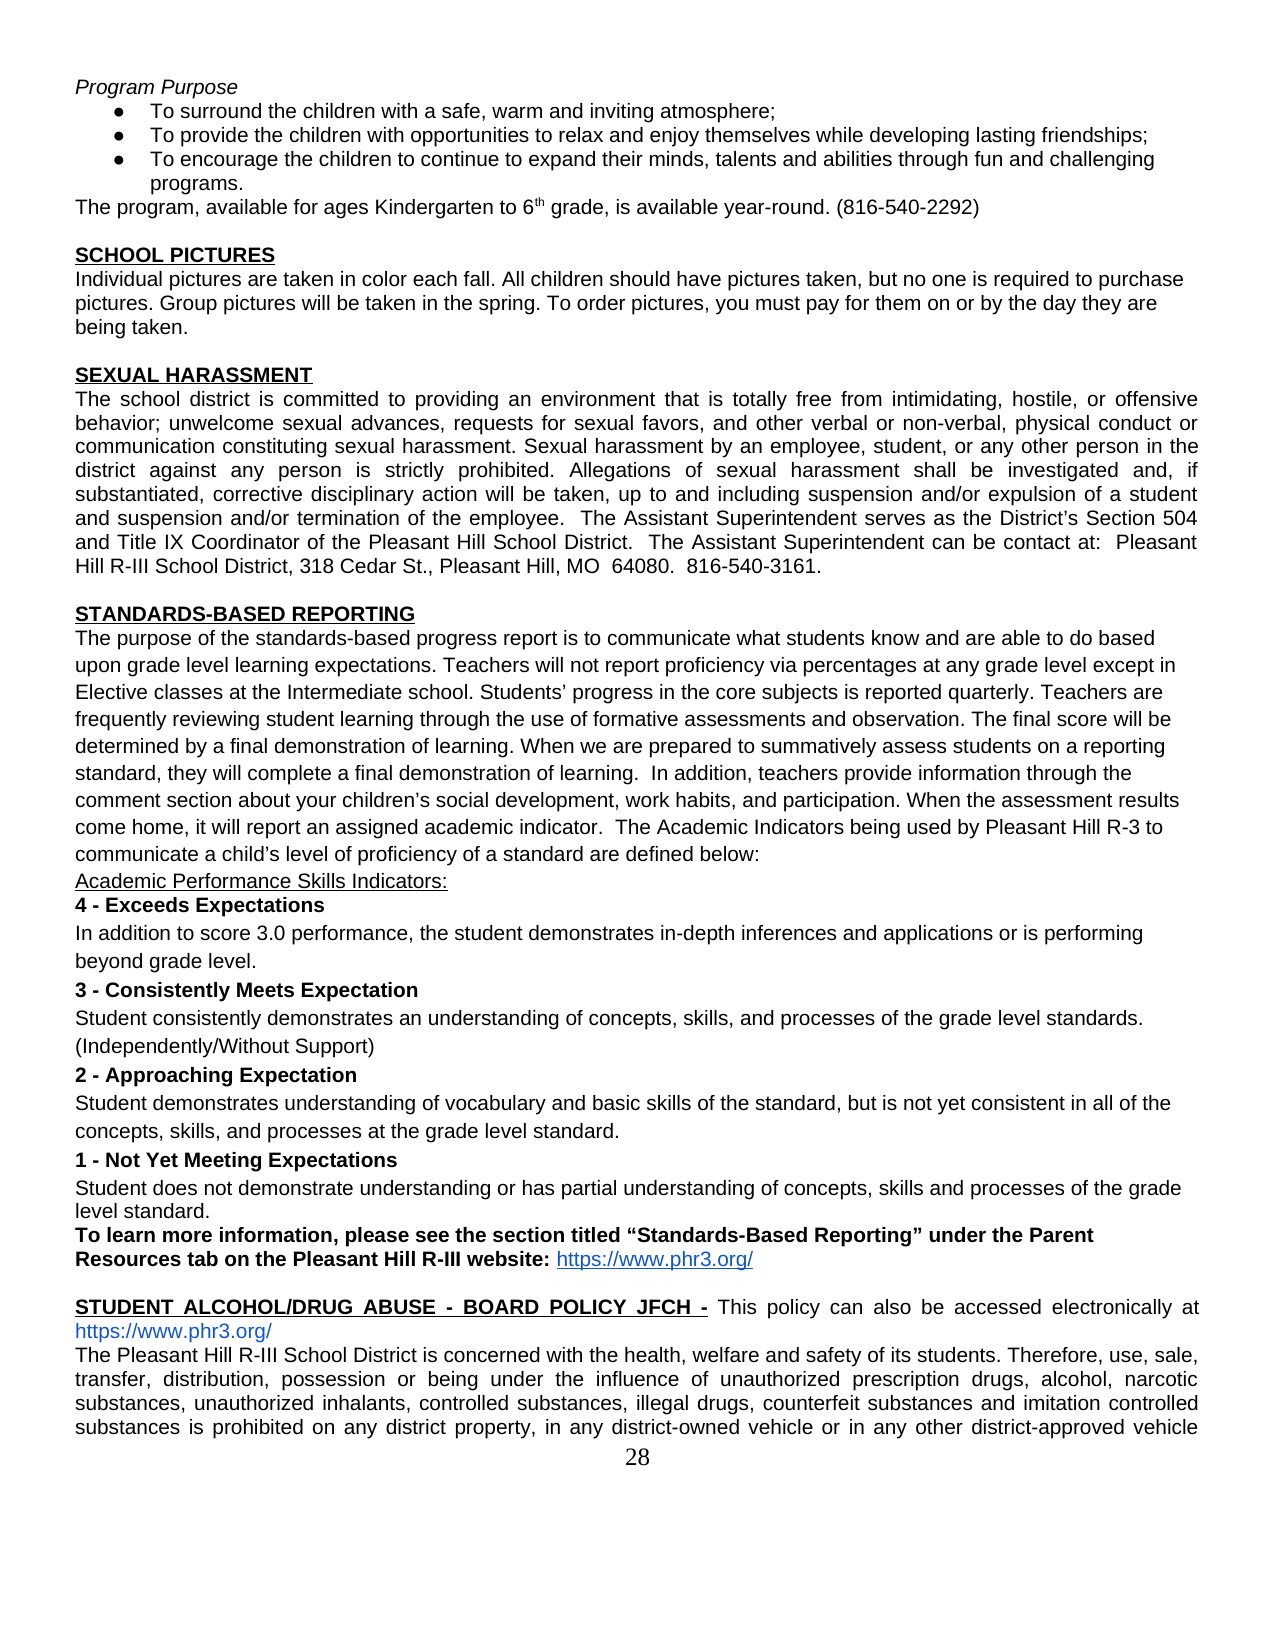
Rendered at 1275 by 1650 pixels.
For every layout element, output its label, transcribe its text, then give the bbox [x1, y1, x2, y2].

text STUDENT ALCOHOL/DRUG ABUSE - BOARD POLICY JFCH - This policy can also be accessed electronically at https://www.phr3.org/ [75, 1295, 1200, 1343]
text Student consistently demonstrates an understanding of concepts, skills, and processes of the grade level standards. (Independently/Without Support) [75, 1005, 1200, 1058]
text The school district is committed to providing an environment that is totally free from intimidating, hostile, or offensive behavior; unwelcome sexual advances, requests for sexual favors, and other verbal or non-verbal, physical conduct or communication constituting sexual harassment. Sexual harassment by an employee, student, or any other person in the district against any person is strictly prohibited. Allegations of sexual harassment shall be investigated and, if substantiated, corrective disciplinary action will be taken, up to and including suspension and/or expulsion of a student and suspension and/or termination of the employee. The Assistant Superintendent serves as the District’s Section 504 and Title IX Coordinator of the Pleasant Hill School District. The Assistant Superintendent can be contact at: Pleasant Hill R-III School District, 318 Cedar St., Pleasant Hill, MO 64080. 816-540-3161. [75, 386, 1200, 578]
text 2 - Approaching Expectation [75, 1063, 1200, 1087]
text SCHOOL PICTURES [75, 243, 1200, 267]
list To encourage the children to continue to expand their minds, talents and abilities through fun and challenging programs. [112, 147, 1200, 195]
text The purpose of the standards-based progress report is to communicate what students know and are able to do based upon grade level learning expectations. Teachers will not report proficiency via percentages at any grade level except in Elective classes at the Intermediate school. Students’ progress in the core subjects is reported quarterly. Teachers are frequently reviewing student learning through the use of formative assessments and observation. The final score will be determined by a final demonstration of learning. When we are prepared to summatively assess students on a reporting standard, they will complete a final demonstration of learning. In addition, teachers provide information through the comment section about your children’s social development, work habits, and participation. When the assessment results come home, it will report an assigned academic indicator. The Academic Indicators being used by Pleasant Hill R-3 to communicate a child’s level of proficiency of a standard are defined below: [75, 626, 1200, 866]
text STANDARDS-BASED REPORTING [75, 602, 1200, 626]
text 3 - Consistently Meets Expectation [75, 978, 1200, 1002]
text SEXUAL HARASSMENT [75, 362, 1200, 386]
text 4 - Exceeds Expectations [75, 893, 1200, 917]
text In addition to score 3.0 performance, the student demonstrates in-depth inferences and applications or is performing beyond grade level. [75, 920, 1200, 973]
text Individual pictures are taken in color each fall. All children should have pictures taken, but no one is required to purchase pictures. Group pictures will be taken in the spring. To order pictures, you must pay for them on or by the day they are being taken. [75, 267, 1200, 338]
text Student does not demonstrate understanding or has partial understanding of concepts, skills and processes of the grade level standard. [75, 1175, 1200, 1223]
text The program, available for ages Kindergarten to 6th grade, is available year-round. (816-540-2292) [75, 195, 1200, 219]
text Academic Performance Skills Indicators: [75, 869, 1200, 893]
text Program Purpose [75, 75, 1200, 99]
text 1 - Not Yet Meeting Expectations [75, 1148, 1200, 1172]
list To surround the children with a safe, warm and inviting atmosphere; [112, 99, 1200, 123]
text To learn more information, please see the section titled “Standards-Based Reporting” under the Parent Resources tab on the Pleasant Hill R-III website: https://www.phr3.org/ [75, 1223, 1200, 1271]
text Student demonstrates understanding of vocabulary and basic skills of the standard, but is not yet consistent in all of the concepts, skills, and processes at the grade level standard. [75, 1090, 1200, 1143]
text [75, 1343, 1200, 1439]
list To provide the children with opportunities to relax and enjoy themselves while developing lasting friendships; [112, 123, 1200, 147]
